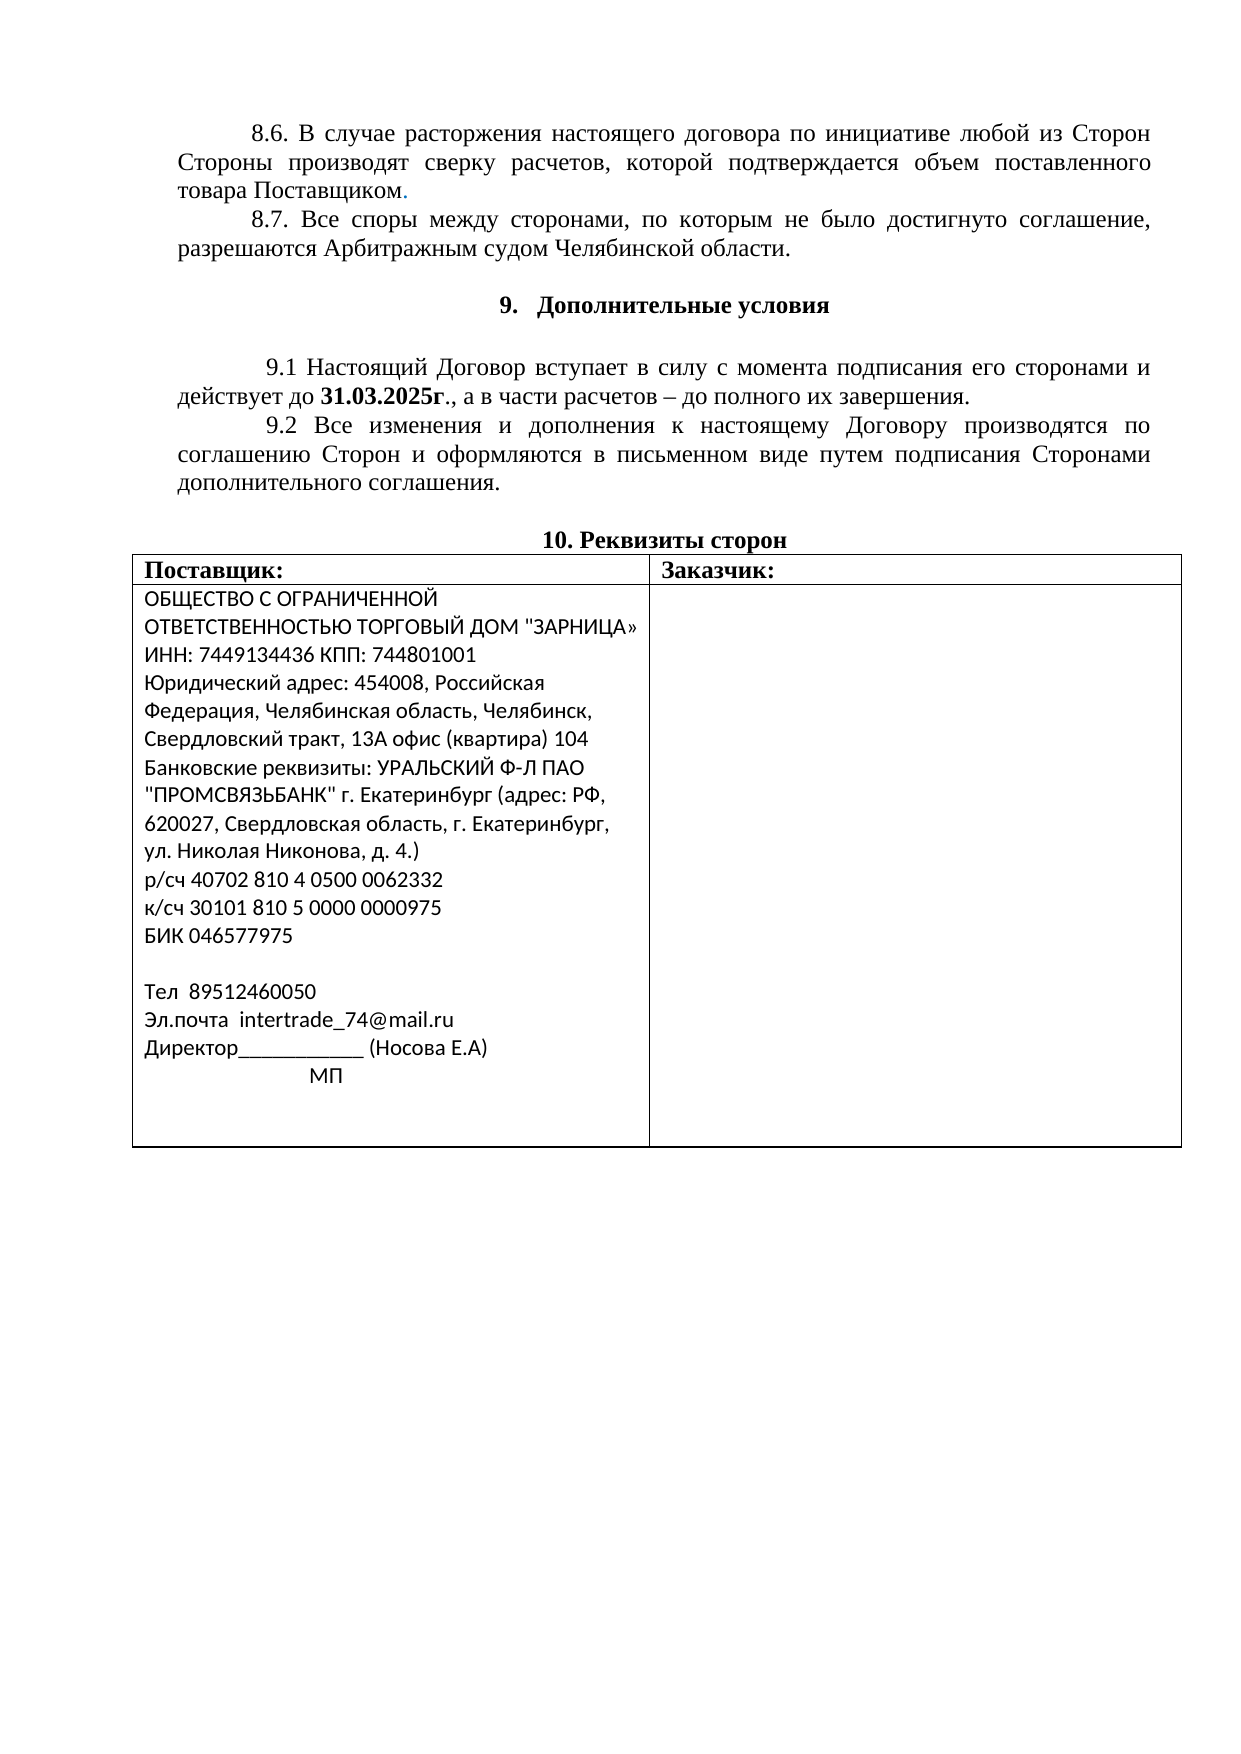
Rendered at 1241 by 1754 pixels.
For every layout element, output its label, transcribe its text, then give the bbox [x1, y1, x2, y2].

table_cell [650, 585, 1181, 1146]
list Дополнительные условия [177, 291, 1152, 319]
table_cell ОБЩЕСТВО С ОГРАНИЧЕННОЙ ОТВЕТСТВЕННОСТЬЮ ТОРГОВЫЙ ДОМ "ЗАРНИЦА» ИНН: 7449134436 КПП: 744801001 Юридический адрес: 454008, Российская Федерация, Челябинская область, Челябинск, Свердловский тракт, 13А офис (квартира) 104 Банковские реквизиты: УРАЛЬСКИЙ Ф-Л ПАО "ПРОМСВЯЗЬБАНК" г. Екатеринбург (адрес: РФ, 620027, Свердловская область, г. Екатеринбург, ул. Николая Никонова, д. 4.) р/сч 40702 810 4 0500 0062332 к/сч 30101 810 5 0000 0000975 БИК 046577975 Тел 89512460050 Эл.почта intertrade_74@mail.ru Директор___________ (Носова Е.А) МП [133, 585, 649, 1146]
text 10. Реквизиты сторон [177, 525, 1152, 554]
text 8.6. В случае расторжения настоящего договора по инициативе любой из Сторон Стороны производят сверку расчетов, которой подтверждается объем поставленного товара Поставщиком. [177, 118, 1152, 204]
text 8.7. Все споры между сторонами, по которым не было достигнуто соглашение, разрешаются Арбитражным судом Челябинской области. [177, 204, 1152, 262]
table_header Поставщик: [133, 555, 649, 583]
text 9.1 Настоящий Договор вступает в силу с момента подписания его сторонами и действует до 31.03.2025г., а в части расчетов – до полного их завершения. [177, 352, 1152, 410]
text 9.2 Все изменения и дополнения к настоящему Договору производятся по соглашению Сторон и оформляются в письменном виде путем подписания Сторонами дополнительного соглашения. [177, 410, 1152, 496]
table_header Заказчик: [650, 555, 1181, 583]
